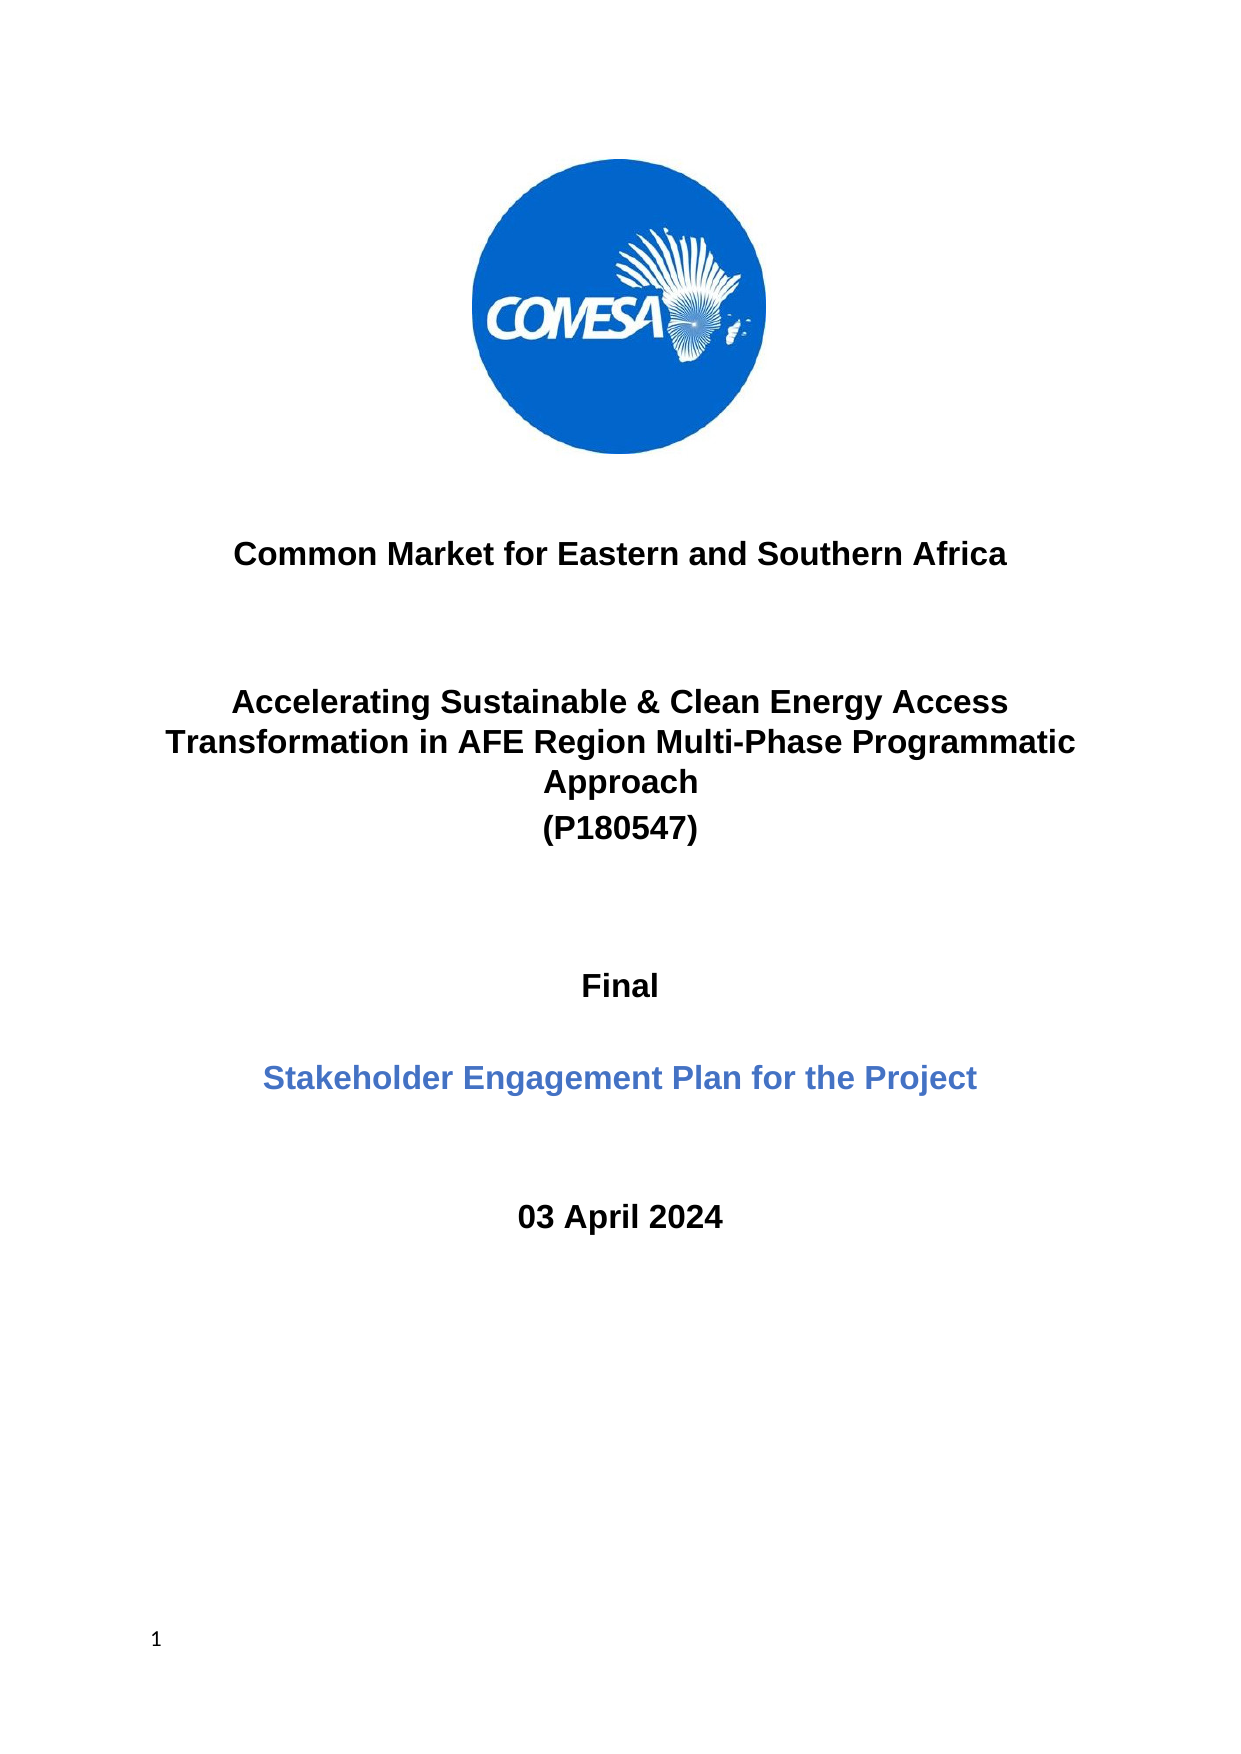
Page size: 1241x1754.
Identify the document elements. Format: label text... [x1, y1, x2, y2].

text Final [150, 966, 1090, 1004]
text 03 April 2024 [150, 1197, 1090, 1235]
text (P180547) [150, 808, 1090, 846]
text Common Market for Eastern and Southern Africa [150, 533, 1090, 572]
text Accelerating Sustainable & Clean Energy Access Transformation in AFE Region Multi-Phase Programmatic Approach [150, 682, 1090, 800]
picture [467, 150, 773, 462]
text Stakeholder Engagement Plan for the Project [150, 1058, 1090, 1097]
